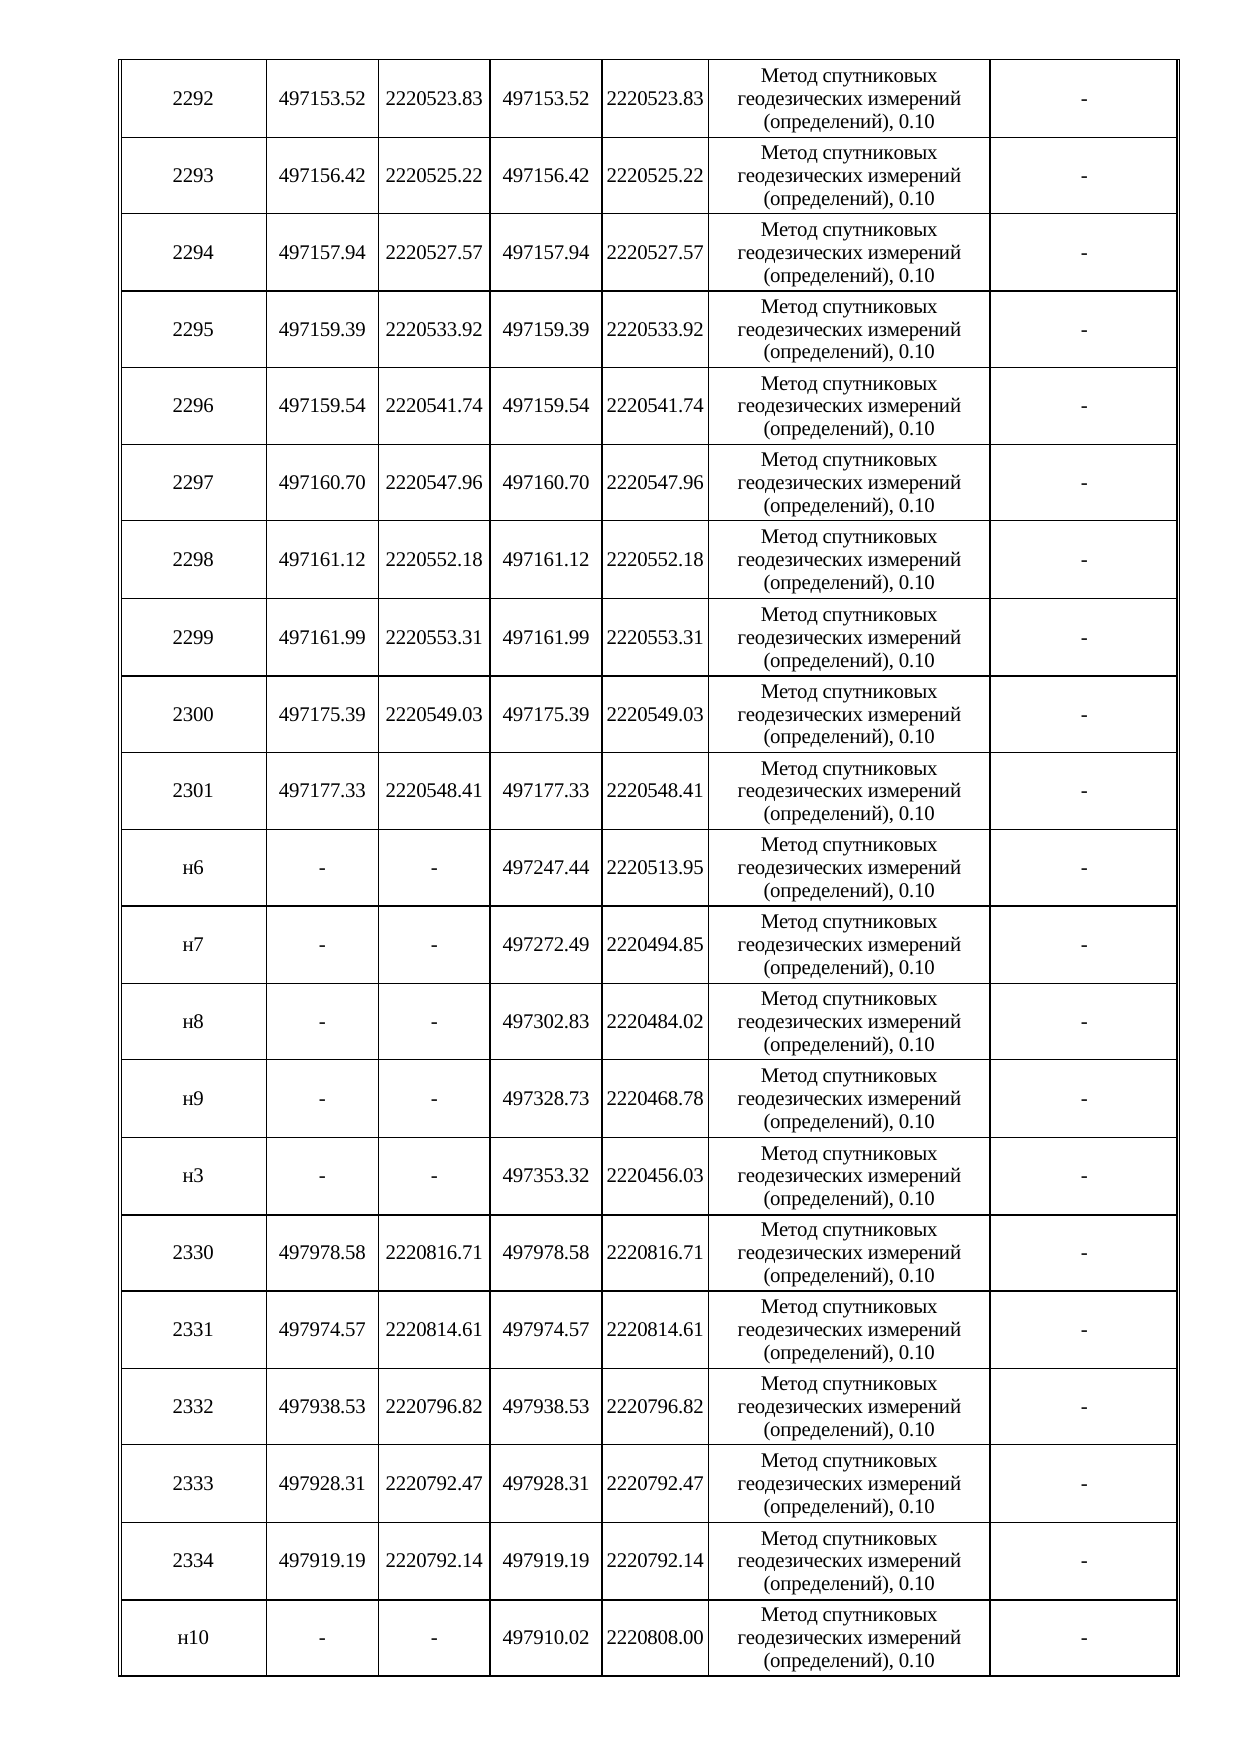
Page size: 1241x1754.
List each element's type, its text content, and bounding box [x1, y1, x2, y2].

table_cell 2220527.57 [379, 214, 489, 290]
table_cell 2220814.61 [603, 1292, 708, 1368]
table_cell 497938.53 [491, 1369, 601, 1444]
table_cell Метод спутниковых геодезических измерений (определений), 0.10 [709, 521, 989, 598]
table_cell - [379, 1060, 489, 1137]
table_cell 2220816.71 [603, 1216, 708, 1290]
table_cell 2220549.03 [379, 677, 489, 752]
table_cell - [991, 1445, 1176, 1522]
table_cell 497156.42 [267, 138, 378, 213]
table_cell 497161.99 [267, 599, 378, 675]
table_cell Метод спутниковых геодезических измерений (определений), 0.10 [709, 1445, 989, 1522]
table_cell 2220523.83 [603, 60, 708, 137]
table_cell 497938.53 [267, 1369, 378, 1444]
table_cell 497160.70 [491, 445, 601, 520]
table_cell 2220814.61 [379, 1292, 489, 1368]
table_cell 2297 [122, 445, 266, 520]
table_cell - [991, 907, 1176, 983]
table_cell 2220494.85 [603, 907, 708, 983]
table_cell 2220547.96 [603, 445, 708, 520]
table_cell 497153.52 [267, 60, 378, 137]
table_cell 497974.57 [267, 1292, 378, 1368]
table_cell 497928.31 [267, 1445, 378, 1522]
table_cell 2220548.41 [603, 753, 708, 829]
table_cell - [991, 753, 1176, 829]
table_cell 497161.99 [491, 599, 601, 675]
table_cell 2220527.57 [603, 214, 708, 290]
table_cell 2300 [122, 677, 266, 752]
table_cell 2332 [122, 1369, 266, 1444]
table_cell 497910.02 [491, 1601, 601, 1675]
table_cell - [991, 60, 1176, 137]
table_cell н10 [122, 1601, 266, 1675]
table_cell - [267, 1138, 378, 1214]
table_cell 497161.12 [267, 521, 378, 598]
table_cell Метод спутниковых геодезических измерений (определений), 0.10 [709, 1138, 989, 1214]
table_cell 2220547.96 [379, 445, 489, 520]
table_cell 2220541.74 [379, 368, 489, 444]
table_cell 2220525.22 [603, 138, 708, 213]
table_cell - [991, 1523, 1176, 1599]
table_cell 497157.94 [491, 214, 601, 290]
table_cell - [379, 830, 489, 905]
table_cell 497978.58 [491, 1216, 601, 1290]
table_cell - [991, 1138, 1176, 1214]
table_cell Метод спутниковых геодезических измерений (определений), 0.10 [709, 677, 989, 752]
table_cell 2220533.92 [379, 292, 489, 367]
table_cell 497177.33 [267, 753, 378, 829]
table_cell 2220525.22 [379, 138, 489, 213]
table_cell - [267, 1060, 378, 1137]
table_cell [709, 60, 989, 137]
table_cell - [379, 907, 489, 983]
table_cell Метод спутниковых геодезических измерений (определений), 0.10 [709, 599, 989, 675]
table_cell Метод спутниковых геодезических измерений (определений), 0.10 [709, 1060, 989, 1137]
table_cell 497159.39 [491, 292, 601, 367]
table_cell - [991, 521, 1176, 598]
table_cell Метод спутниковых геодезических измерений (определений), 0.10 [709, 1292, 989, 1368]
table_cell - [379, 984, 489, 1059]
table_cell 497919.19 [491, 1523, 601, 1599]
table_cell - [991, 138, 1176, 213]
table_cell 497175.39 [491, 677, 601, 752]
table_cell - [991, 368, 1176, 444]
table_cell Метод спутниковых геодезических измерений (определений), 0.10 [709, 830, 989, 905]
table_cell 2220808.00 [603, 1601, 708, 1675]
table_cell 497161.12 [491, 521, 601, 598]
table_cell 2334 [122, 1523, 266, 1599]
table_cell н8 [122, 984, 266, 1059]
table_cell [709, 1523, 989, 1599]
table_cell 2220796.82 [603, 1369, 708, 1444]
table_cell 2220792.14 [603, 1523, 708, 1599]
table_cell Метод спутниковых геодезических измерений (определений), 0.10 [709, 753, 989, 829]
table_cell 2293 [122, 138, 266, 213]
table_cell - [991, 1292, 1176, 1368]
table_cell 2220792.14 [379, 1523, 489, 1599]
table_cell 2220541.74 [603, 368, 708, 444]
table_cell н3 [122, 1138, 266, 1214]
table_cell - [991, 292, 1176, 367]
table_cell 497302.83 [491, 984, 601, 1059]
table_cell 2220548.41 [379, 753, 489, 829]
table_cell - [991, 1601, 1176, 1675]
table_cell 2220523.83 [379, 60, 489, 137]
table_cell 2296 [122, 368, 266, 444]
table_cell 497177.33 [491, 753, 601, 829]
table_cell 497156.42 [491, 138, 601, 213]
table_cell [709, 1601, 989, 1675]
table_cell 2299 [122, 599, 266, 675]
table_cell - [379, 1601, 489, 1675]
table_cell 2220553.31 [379, 599, 489, 675]
table_cell 2220552.18 [603, 521, 708, 598]
table_cell 2220484.02 [603, 984, 708, 1059]
table_cell - [991, 214, 1176, 290]
table_cell 2220553.31 [603, 599, 708, 675]
table_cell 497272.49 [491, 907, 601, 983]
table_cell - [991, 1216, 1176, 1290]
table_cell - [267, 984, 378, 1059]
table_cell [709, 138, 989, 213]
table_cell - [991, 1369, 1176, 1444]
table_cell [709, 214, 989, 290]
table_cell 2331 [122, 1292, 266, 1368]
table_cell 2220552.18 [379, 521, 489, 598]
table_cell 2220468.78 [603, 1060, 708, 1137]
table_cell 2294 [122, 214, 266, 290]
table_cell 497159.54 [267, 368, 378, 444]
table_cell 2220456.03 [603, 1138, 708, 1214]
table_cell Метод спутниковых геодезических измерений (определений), 0.10 [709, 445, 989, 520]
table_cell Метод спутниковых геодезических измерений (определений), 0.10 [709, 368, 989, 444]
table_cell 497175.39 [267, 677, 378, 752]
table_cell - [267, 830, 378, 905]
table_cell 2295 [122, 292, 266, 367]
table_cell - [379, 1138, 489, 1214]
table_cell 2333 [122, 1445, 266, 1522]
table_cell - [991, 984, 1176, 1059]
table_cell 497974.57 [491, 1292, 601, 1368]
table_cell 2220796.82 [379, 1369, 489, 1444]
table_cell н7 [122, 907, 266, 983]
table_cell Метод спутниковых геодезических измерений (определений), 0.10 [709, 292, 989, 367]
table_cell 497353.32 [491, 1138, 601, 1214]
table_cell - [991, 599, 1176, 675]
table_cell - [267, 1601, 378, 1675]
table_cell 497919.19 [267, 1523, 378, 1599]
table_cell 2292 [122, 60, 266, 137]
table_cell Метод спутниковых геодезических измерений (определений), 0.10 [709, 907, 989, 983]
table_cell 2220792.47 [603, 1445, 708, 1522]
table_cell н6 [122, 830, 266, 905]
table_cell н9 [122, 1060, 266, 1137]
table_cell 497928.31 [491, 1445, 601, 1522]
table_cell 497247.44 [491, 830, 601, 905]
table_cell - [991, 677, 1176, 752]
table_cell 2330 [122, 1216, 266, 1290]
table_cell 2220549.03 [603, 677, 708, 752]
table_cell Метод спутниковых геодезических измерений (определений), 0.10 [709, 1216, 989, 1290]
table_cell 2220792.47 [379, 1445, 489, 1522]
table_cell 2220533.92 [603, 292, 708, 367]
table_cell 497159.54 [491, 368, 601, 444]
table_cell 2298 [122, 521, 266, 598]
table_cell 2220513.95 [603, 830, 708, 905]
table_cell 497157.94 [267, 214, 378, 290]
table_cell 497978.58 [267, 1216, 378, 1290]
table_cell 497160.70 [267, 445, 378, 520]
table_cell 2220816.71 [379, 1216, 489, 1290]
table_cell Метод спутниковых геодезических измерений (определений), 0.10 [709, 1369, 989, 1444]
table_cell - [991, 1060, 1176, 1137]
table_cell - [991, 445, 1176, 520]
table_cell 2301 [122, 753, 266, 829]
table_cell 497328.73 [491, 1060, 601, 1137]
table_cell 497159.39 [267, 292, 378, 367]
table_cell - [267, 907, 378, 983]
table_cell Метод спутниковых геодезических измерений (определений), 0.10 [709, 984, 989, 1059]
table_cell - [991, 830, 1176, 905]
table_cell 497153.52 [491, 60, 601, 137]
